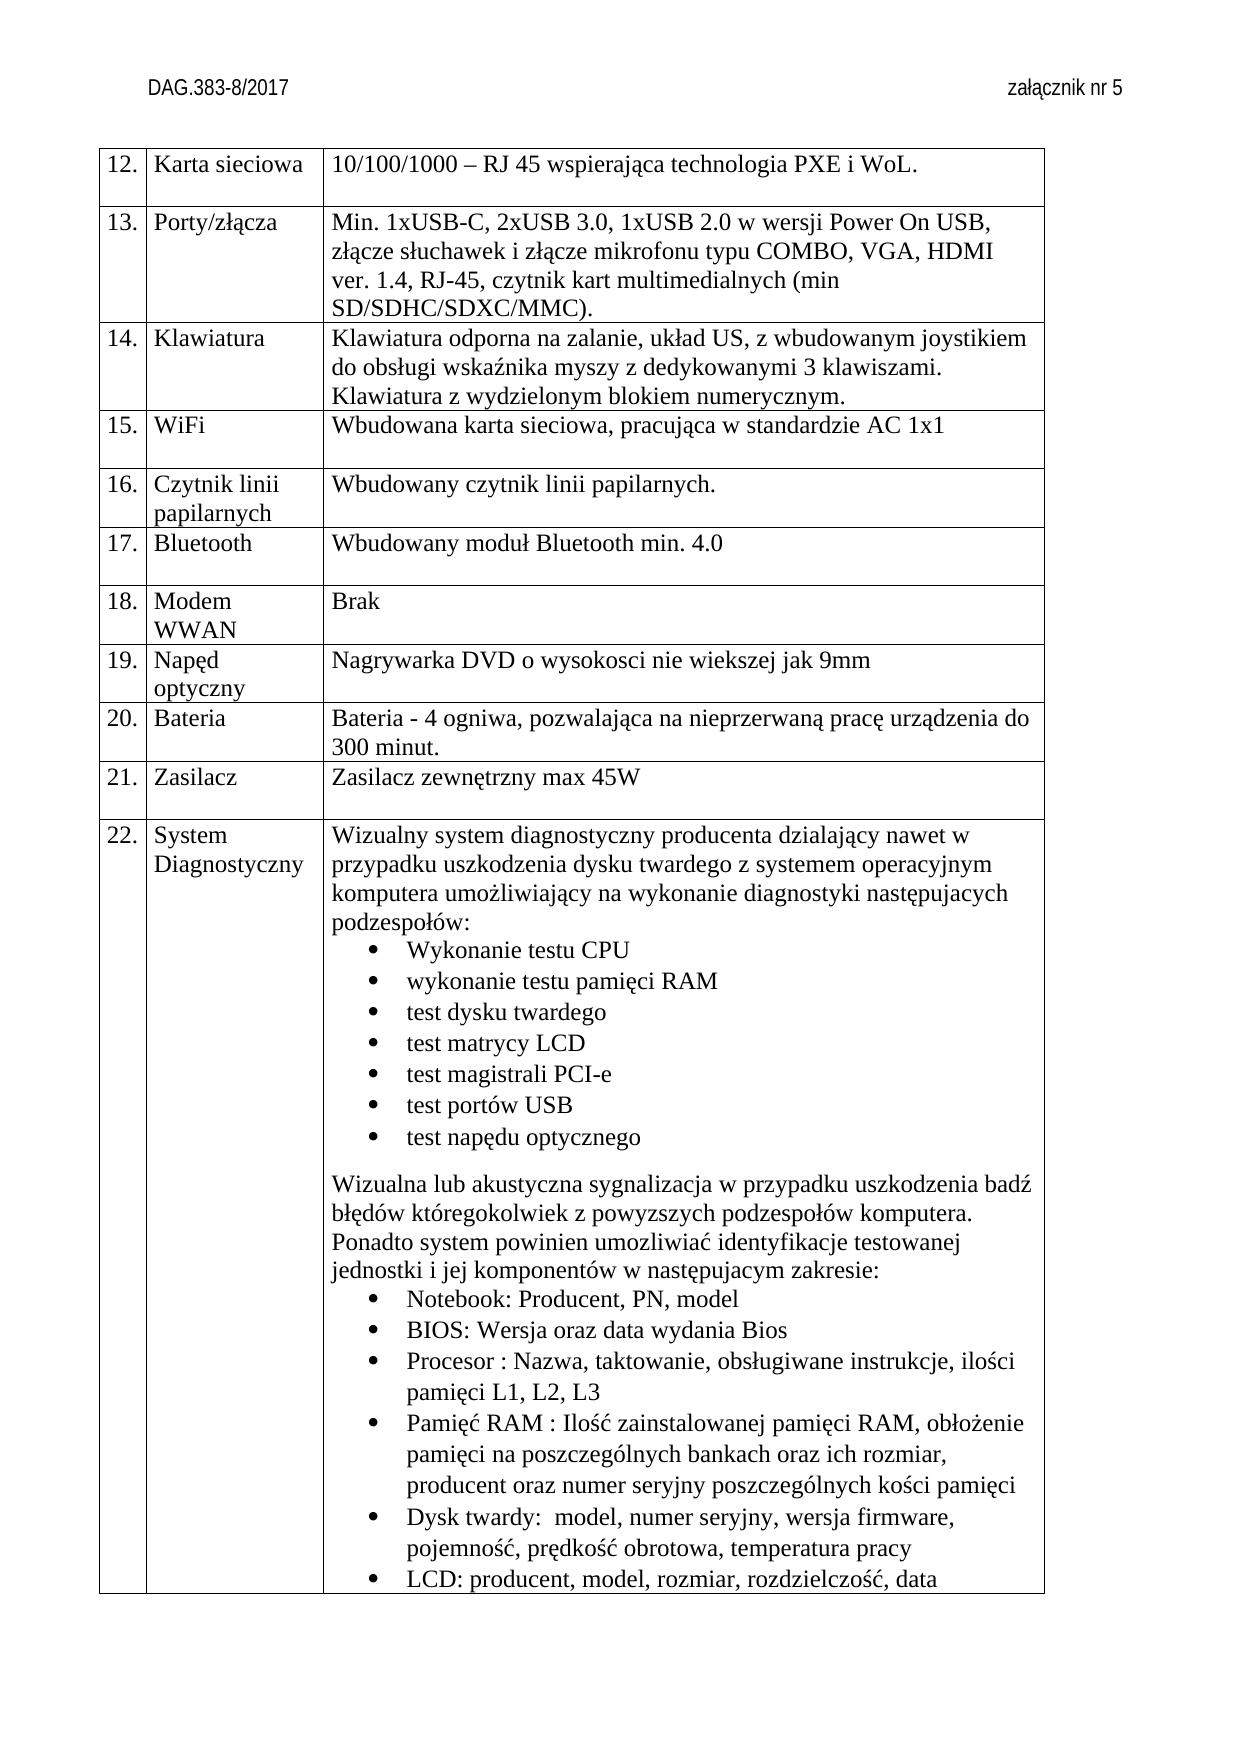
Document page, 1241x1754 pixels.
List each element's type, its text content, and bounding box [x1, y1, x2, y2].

table_cell Klawiatura [147, 323, 323, 409]
table_cell Klawiatura odporna na zalanie, układ US, z wbudowanym joystikiem do obsługi wskaźnika myszy z dedykowanymi 3 klawiszami. Klawiatura z wydzielonym blokiem numerycznym. [324, 323, 1044, 409]
table_cell [100, 586, 146, 644]
table_cell [100, 469, 146, 527]
table_cell Zasilacz zewnętrzny max 45W [324, 762, 1044, 819]
table_cell Porty/złącza [147, 207, 323, 322]
table_cell Bluetooth [147, 528, 323, 585]
table_cell [100, 645, 146, 702]
table_cell Czytnik linii papilarnych [147, 469, 323, 527]
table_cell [147, 820, 323, 1592]
table_cell 10/100/1000 – RJ 45 wspierająca technologia PXE i WoL. [324, 149, 1044, 206]
table_cell Bateria - 4 ogniwa, pozwalająca na nieprzerwaną pracę urządzenia do 300 minut. [324, 703, 1044, 761]
table_cell [100, 703, 146, 761]
table_cell [100, 149, 146, 206]
table_cell Modem WWAN [147, 586, 323, 644]
table_cell Brak [324, 586, 1044, 644]
table_cell [100, 411, 146, 468]
table_cell [100, 528, 146, 585]
table_cell [100, 820, 146, 1592]
table_cell WiFi [147, 411, 323, 468]
table_cell Nagrywarka DVD o wysokosci nie wiekszej jak 9mm [324, 645, 1044, 702]
table_cell Min. 1xUSB-C, 2xUSB 3.0, 1xUSB 2.0 w wersji Power On USB, złącze słuchawek i złącze mikrofonu typu COMBO, VGA, HDMI ver. 1.4, RJ-45, czytnik kart multimedialnych (min SD/SDHC/SDXC/MMC). [324, 207, 1044, 322]
table_cell Bateria [147, 703, 323, 761]
table_cell Karta sieciowa [147, 149, 323, 206]
table_cell Wbudowana karta sieciowa, pracująca w standardzie AC 1x1 [324, 411, 1044, 468]
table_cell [324, 820, 1044, 1592]
table_cell Zasilacz [147, 762, 323, 819]
table_cell Wbudowany moduł Bluetooth min. 4.0 [324, 528, 1044, 585]
table_cell Wbudowany czytnik linii papilarnych. [324, 469, 1044, 527]
table_cell [100, 207, 146, 322]
table_cell [100, 762, 146, 819]
table_cell Napęd optyczny [147, 645, 323, 702]
table_cell [100, 323, 146, 409]
